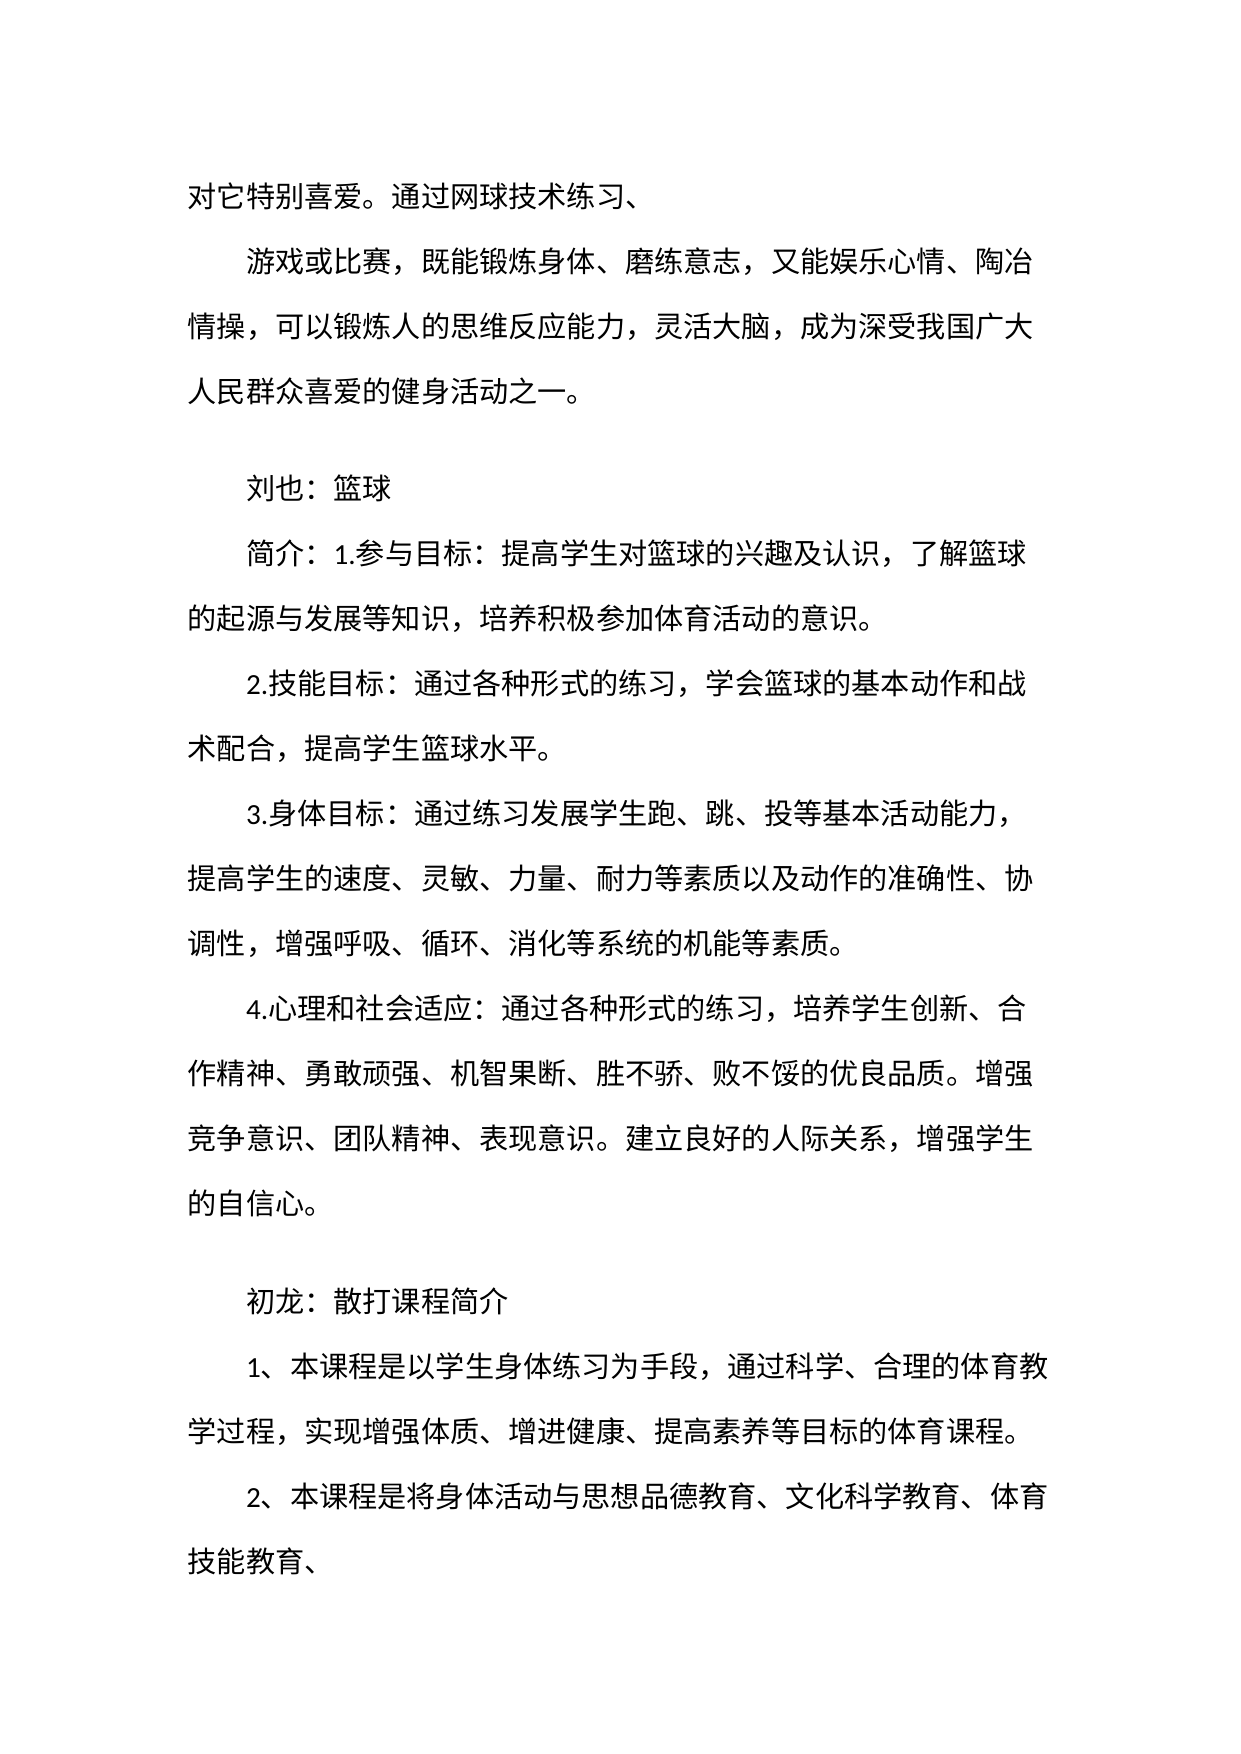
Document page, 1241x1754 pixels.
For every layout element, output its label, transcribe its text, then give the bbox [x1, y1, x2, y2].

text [187, 162, 1053, 227]
text 初龙：散打课程简介 [187, 1267, 1053, 1332]
text 2、本课程是将身体活动与思想品德教育、文化科学教育、体育技能教育、 [187, 1462, 1053, 1592]
text 1、本课程是以学生身体练习为手段，通过科学、合理的体育教学过程，实现增强体质、增进健康、提高素养等目标的体育课程。 [187, 1332, 1053, 1462]
text 2.技能目标：通过各种形式的练习，学会篮球的基本动作和战术配合，提高学生篮球水平。 [187, 649, 1053, 779]
text 4.心理和社会适应：通过各种形式的练习，培养学生创新、合作精神、勇敢顽强、机智果断、胜不骄、败不馁的优良品质。增强竞争意识、团队精神、表现意识。建立良好的人际关系，增强学生的自信心。 [187, 974, 1053, 1234]
text 刘也：篮球 [187, 454, 1053, 519]
text 简介：1.参与目标：提高学生对篮球的兴趣及认识，了解篮球的起源与发展等知识，培养积极参加体育活动的意识。 [187, 519, 1053, 649]
text 3.身体目标：通过练习发展学生跑、跳、投等基本活动能力，提高学生的速度、灵敏、力量、耐力等素质以及动作的准确性、协调性，增强呼吸、循环、消化等系统的机能等素质。 [187, 779, 1053, 974]
text 游戏或比赛，既能锻炼身体、磨练意志，又能娱乐心情、陶冶情操，可以锻炼人的思维反应能力，灵活大脑，成为深受我国广大人民群众喜爱的健身活动之一。 [187, 227, 1053, 422]
